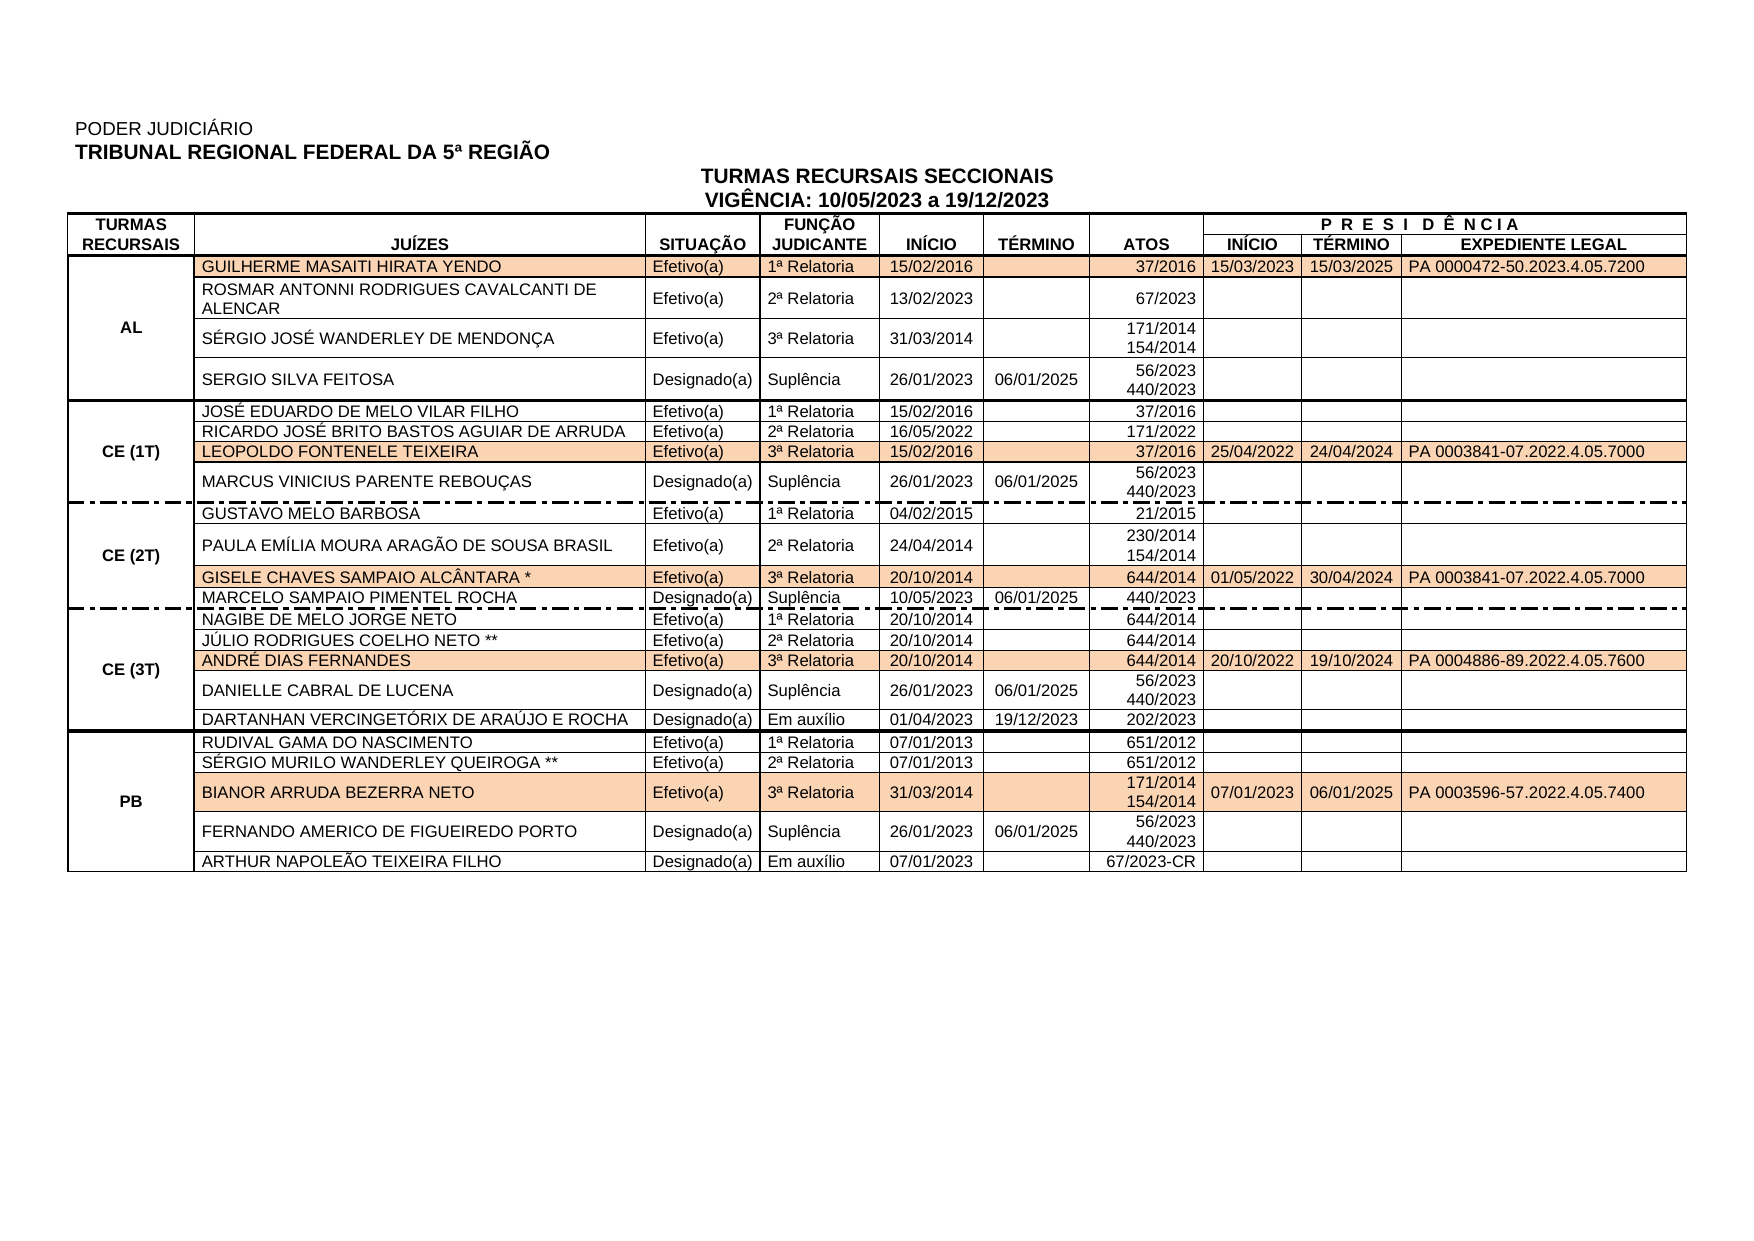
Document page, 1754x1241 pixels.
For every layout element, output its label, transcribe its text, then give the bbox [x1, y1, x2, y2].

table_cell GISELE CHAVES SAMPAIO ALCÂNTARA * [195, 566, 645, 587]
table_cell Efetivo(a) [646, 442, 759, 461]
table_cell 06/01/2025 [984, 588, 1089, 607]
table_cell SITUAÇÃO [646, 234, 759, 254]
table_cell NAGIBE DE MELO JORGE NETO [195, 607, 645, 629]
table_cell 13/02/2023 [880, 278, 983, 318]
table_cell 1ª Relatoria [761, 733, 879, 752]
table_cell CE (2T) [69, 501, 193, 607]
table_cell Efetivo(a) [646, 524, 759, 564]
table_cell LEOPOLDO FONTENELE TEIXEIRA [195, 442, 645, 461]
table_cell [1204, 630, 1301, 649]
table_cell FERNANDO AMERICO DE FIGUEIREDO PORTO [195, 812, 645, 851]
table_cell PA 0004886-89.2022.4.05.7600 [1402, 651, 1686, 670]
table_cell PA 0003596-57.2022.4.05.7400 [1402, 773, 1686, 811]
table_cell 37/2016 [1090, 402, 1203, 421]
table_cell Designado(a) [646, 671, 759, 709]
table_cell 440/2023 [1090, 588, 1203, 607]
table_cell PA 0003841-07.2022.4.05.7000 [1402, 566, 1686, 587]
table_cell [984, 773, 1089, 811]
table_cell [1302, 852, 1401, 871]
table_cell 06/01/2025 [984, 358, 1089, 399]
table_cell JÚLIO RODRIGUES COELHO NETO ** [195, 630, 645, 649]
table_cell GUILHERME MASAITI HIRATA YENDO [195, 257, 645, 276]
table_cell CE (3T) [69, 607, 193, 729]
table_cell Suplência [761, 812, 879, 851]
table_cell [984, 607, 1089, 629]
table_cell TÉRMINO [984, 234, 1089, 254]
table_cell 25/04/2022 [1204, 442, 1301, 461]
table_cell PAULA EMÍLIA MOURA ARAGÃO DE SOUSA BRASIL [195, 524, 645, 564]
table_cell Suplência [761, 358, 879, 399]
table_cell RUDIVAL GAMA DO NASCIMENTO [195, 733, 645, 752]
table_cell 1ª Relatoria [761, 607, 879, 629]
table_cell 56/2023 440/2023 [1090, 812, 1203, 851]
table_cell 19/12/2023 [984, 710, 1089, 729]
table_cell [1204, 588, 1301, 607]
table_cell [1302, 319, 1401, 357]
table_cell Efetivo(a) [646, 422, 759, 441]
table_cell 15/02/2016 [880, 442, 983, 461]
table_cell ROSMAR ANTONNI RODRIGUES CAVALCANTI DE ALENCAR [195, 278, 645, 318]
table_cell [1302, 278, 1401, 318]
table_cell [1204, 607, 1301, 629]
table_cell GUSTAVO MELO BARBOSA [195, 501, 645, 523]
table_cell [984, 630, 1089, 649]
table_cell [984, 524, 1089, 564]
table_cell Efetivo(a) [646, 630, 759, 649]
table_cell 10/05/2023 [880, 588, 983, 607]
table_cell Em auxílio [761, 710, 879, 729]
table_cell EXPEDIENTE LEGAL [1402, 235, 1686, 254]
table_cell [1402, 733, 1686, 752]
table_cell Efetivo(a) [646, 257, 759, 276]
table_cell Designado(a) [646, 812, 759, 851]
table_cell Efetivo(a) [646, 753, 759, 772]
table_cell 644/2014 [1090, 651, 1203, 670]
table_cell SERGIO SILVA FEITOSA [195, 358, 645, 399]
table_cell 171/2014 154/2014 [1090, 773, 1203, 811]
table_cell DANIELLE CABRAL DE LUCENA [195, 671, 645, 709]
table_cell Designado(a) [646, 710, 759, 729]
table_cell 20/10/2022 [1204, 651, 1301, 670]
table_cell 31/03/2014 [880, 773, 983, 811]
table_cell 15/02/2016 [880, 257, 983, 276]
table_cell [984, 852, 1089, 871]
table_cell [1302, 402, 1401, 421]
table_cell [1402, 630, 1686, 649]
table_cell [1402, 463, 1686, 501]
table_cell D Ê N C I A [1415, 215, 1686, 234]
table_cell [1204, 501, 1301, 523]
table_cell MARCELO SAMPAIO PIMENTEL ROCHA [195, 588, 645, 607]
table_cell 56/2023 440/2023 [1090, 358, 1203, 399]
table_cell [1204, 402, 1301, 421]
table_cell JUÍZES [195, 234, 645, 254]
table_cell 06/01/2025 [984, 812, 1089, 851]
table_cell TÉRMINO [1302, 235, 1401, 254]
table_cell 07/01/2023 [1204, 773, 1301, 811]
table_cell [1302, 630, 1401, 649]
table_cell [1402, 422, 1686, 441]
table_cell RECURSAIS [68, 234, 194, 254]
table_cell [1204, 215, 1301, 234]
table_cell 202/2023 [1090, 710, 1203, 729]
table_cell 1ª Relatoria [761, 501, 879, 523]
table_cell 3ª Relatoria [761, 566, 879, 587]
table_cell [984, 566, 1089, 587]
table_cell [1402, 753, 1686, 772]
table_cell 31/03/2014 [880, 319, 983, 357]
table_cell [1402, 812, 1686, 851]
table_cell 06/01/2025 [984, 671, 1089, 709]
table_cell 06/01/2025 [1302, 773, 1401, 811]
table_cell 171/2014 154/2014 [1090, 319, 1203, 357]
table_cell JUDICANTE [761, 234, 879, 254]
table_cell 24/04/2014 [880, 524, 983, 564]
table_cell [1204, 852, 1301, 871]
table_cell 651/2012 [1090, 733, 1203, 752]
table_cell Efetivo(a) [646, 566, 759, 587]
table_cell 16/05/2022 [880, 422, 983, 441]
table_cell Efetivo(a) [646, 651, 759, 670]
table_cell P R E S I [1301, 215, 1415, 234]
table_cell 56/2023 440/2023 [1090, 671, 1203, 709]
table_cell 1ª Relatoria [761, 257, 879, 276]
table_cell [984, 442, 1089, 461]
table_cell [1204, 463, 1301, 501]
table_cell [1302, 607, 1401, 629]
table_cell JOSÉ EDUARDO DE MELO VILAR FILHO [195, 402, 645, 421]
table_cell DARTANHAN VERCINGETÓRIX DE ARAÚJO E ROCHA [195, 710, 645, 729]
table_cell 20/10/2014 [880, 651, 983, 670]
table_cell 37/2016 [1090, 257, 1203, 276]
table_cell [1402, 588, 1686, 607]
table_cell 3ª Relatoria [761, 651, 879, 670]
table_cell [646, 215, 759, 234]
table_cell [984, 501, 1089, 523]
table_cell 07/01/2013 [880, 753, 983, 772]
table_cell VIGÊNCIA: 10/05/2023 a 19/12/2023 [68, 188, 1686, 212]
table_cell Suplência [761, 671, 879, 709]
table_cell Designado(a) [646, 588, 759, 607]
table_cell 07/01/2023 [880, 852, 983, 871]
table_cell 20/10/2014 [880, 630, 983, 649]
table_cell [880, 215, 983, 234]
table_cell 2ª Relatoria [761, 524, 879, 564]
table_cell Efetivo(a) [646, 402, 759, 421]
table_cell 3ª Relatoria [761, 442, 879, 461]
table_cell [1090, 215, 1203, 234]
table_cell [984, 651, 1089, 670]
table_cell [1302, 358, 1401, 399]
table_cell ARTHUR NAPOLEÃO TEIXEIRA FILHO [195, 852, 645, 871]
table_cell PA 0003841-07.2022.4.05.7000 [1402, 442, 1686, 461]
table_cell 230/2014 154/2014 [1090, 524, 1203, 564]
table_cell PA 0000472-50.2023.4.05.7200 [1402, 257, 1686, 276]
table_cell [984, 422, 1089, 441]
table_cell Efetivo(a) [646, 607, 759, 629]
table_cell Designado(a) [646, 358, 759, 399]
table_cell [1402, 278, 1686, 318]
table_cell [1302, 524, 1401, 564]
table_cell PB [69, 733, 193, 871]
table_cell FUNÇÃO [761, 215, 879, 234]
table_cell Efetivo(a) [646, 733, 759, 752]
table_cell [1204, 319, 1301, 357]
table_cell 2ª Relatoria [761, 422, 879, 441]
table_cell [1204, 524, 1301, 564]
table_cell 01/05/2022 [1204, 566, 1301, 587]
table_cell 67/2023 [1090, 278, 1203, 318]
table_cell [1204, 671, 1301, 709]
table_cell [1402, 402, 1686, 421]
table_cell [1204, 753, 1301, 772]
table_cell 56/2023 440/2023 [1090, 463, 1203, 501]
table_cell SÉRGIO JOSÉ WANDERLEY DE MENDONÇA [195, 319, 645, 357]
table_cell 20/10/2014 [880, 607, 983, 629]
table_cell Efetivo(a) [646, 319, 759, 357]
table_cell TURMAS [68, 215, 194, 234]
table_cell SÉRGIO MURILO WANDERLEY QUEIROGA ** [195, 753, 645, 772]
table_cell 15/03/2025 [1302, 257, 1401, 276]
table_cell [1302, 501, 1401, 523]
table_cell Efetivo(a) [646, 278, 759, 318]
table_cell 06/01/2025 [984, 463, 1089, 501]
table_cell [1204, 422, 1301, 441]
table_cell Suplência [761, 463, 879, 501]
table_cell 3ª Relatoria [761, 773, 879, 811]
table_cell [1402, 319, 1686, 357]
table_cell [1204, 733, 1301, 752]
table_cell 30/04/2024 [1302, 566, 1401, 587]
table_cell [1204, 812, 1301, 851]
table_cell Em auxílio [761, 852, 879, 871]
table_cell 644/2014 [1090, 630, 1203, 649]
table_cell 2ª Relatoria [761, 630, 879, 649]
table_cell [1402, 607, 1686, 629]
table_cell AL [69, 257, 193, 399]
table_cell [1302, 753, 1401, 772]
table_cell [1402, 710, 1686, 729]
table_cell 19/10/2024 [1302, 651, 1401, 670]
table_cell RICARDO JOSÉ BRITO BASTOS AGUIAR DE ARRUDA [195, 422, 645, 441]
table_cell [1402, 852, 1686, 871]
table_cell 651/2012 [1090, 753, 1203, 772]
table_cell 01/04/2023 [880, 710, 983, 729]
table_cell [1302, 710, 1401, 729]
table_cell Designado(a) [646, 463, 759, 501]
table_cell 2ª Relatoria [761, 753, 879, 772]
table_cell ANDRÉ DIAS FERNANDES [195, 651, 645, 670]
table_cell INÍCIO [880, 234, 983, 254]
table_cell [1402, 501, 1686, 523]
table_cell [984, 402, 1089, 421]
table_cell 26/01/2023 [880, 671, 983, 709]
table_cell ATOS [1090, 234, 1203, 254]
table_cell BIANOR ARRUDA BEZERRA NETO [195, 773, 645, 811]
table_cell [1302, 812, 1401, 851]
table_cell 20/10/2014 [880, 566, 983, 587]
table_cell [984, 753, 1089, 772]
table_cell 171/2022 [1090, 422, 1203, 441]
table_cell MARCUS VINICIUS PARENTE REBOUÇAS [195, 463, 645, 501]
table_cell 15/02/2016 [880, 402, 983, 421]
table_cell Suplência [761, 588, 879, 607]
table_cell [1302, 733, 1401, 752]
table_cell [1402, 524, 1686, 564]
table_cell 07/01/2013 [880, 733, 983, 752]
table_cell 37/2016 [1090, 442, 1203, 461]
table_cell 24/04/2024 [1302, 442, 1401, 461]
table_cell [984, 733, 1089, 752]
table_cell Efetivo(a) [646, 501, 759, 523]
table_cell [984, 278, 1089, 318]
table_cell [984, 319, 1089, 357]
table_cell [195, 215, 645, 234]
table_cell 26/01/2023 [880, 812, 983, 851]
table_cell [1302, 671, 1401, 709]
table_cell 15/03/2023 [1204, 257, 1301, 276]
table_cell 26/01/2023 [880, 463, 983, 501]
table_cell 2ª Relatoria [761, 278, 879, 318]
table_cell [1204, 358, 1301, 399]
table_cell CE (1T) [69, 402, 193, 501]
table_cell INÍCIO [1204, 235, 1301, 254]
table_cell 04/02/2015 [880, 501, 983, 523]
table_cell 644/2014 [1090, 607, 1203, 629]
table_cell 67/2023-CR [1090, 852, 1203, 871]
table_cell 644/2014 [1090, 566, 1203, 587]
table_cell [984, 215, 1089, 234]
table_cell 1ª Relatoria [761, 402, 879, 421]
table_cell 21/2015 [1090, 501, 1203, 523]
table_cell Efetivo(a) [646, 773, 759, 811]
table_cell 3ª Relatoria [761, 319, 879, 357]
table_cell [1302, 463, 1401, 501]
table_cell 26/01/2023 [880, 358, 983, 399]
table_header TURMAS RECURSAIS SECCIONAIS [68, 164, 1686, 188]
table_cell Designado(a) [646, 852, 759, 871]
table_cell [1302, 422, 1401, 441]
table_cell [1302, 588, 1401, 607]
table_cell [1402, 358, 1686, 399]
table_cell [984, 257, 1089, 276]
table_cell [1204, 710, 1301, 729]
table_cell [1204, 278, 1301, 318]
table_cell [1402, 671, 1686, 709]
